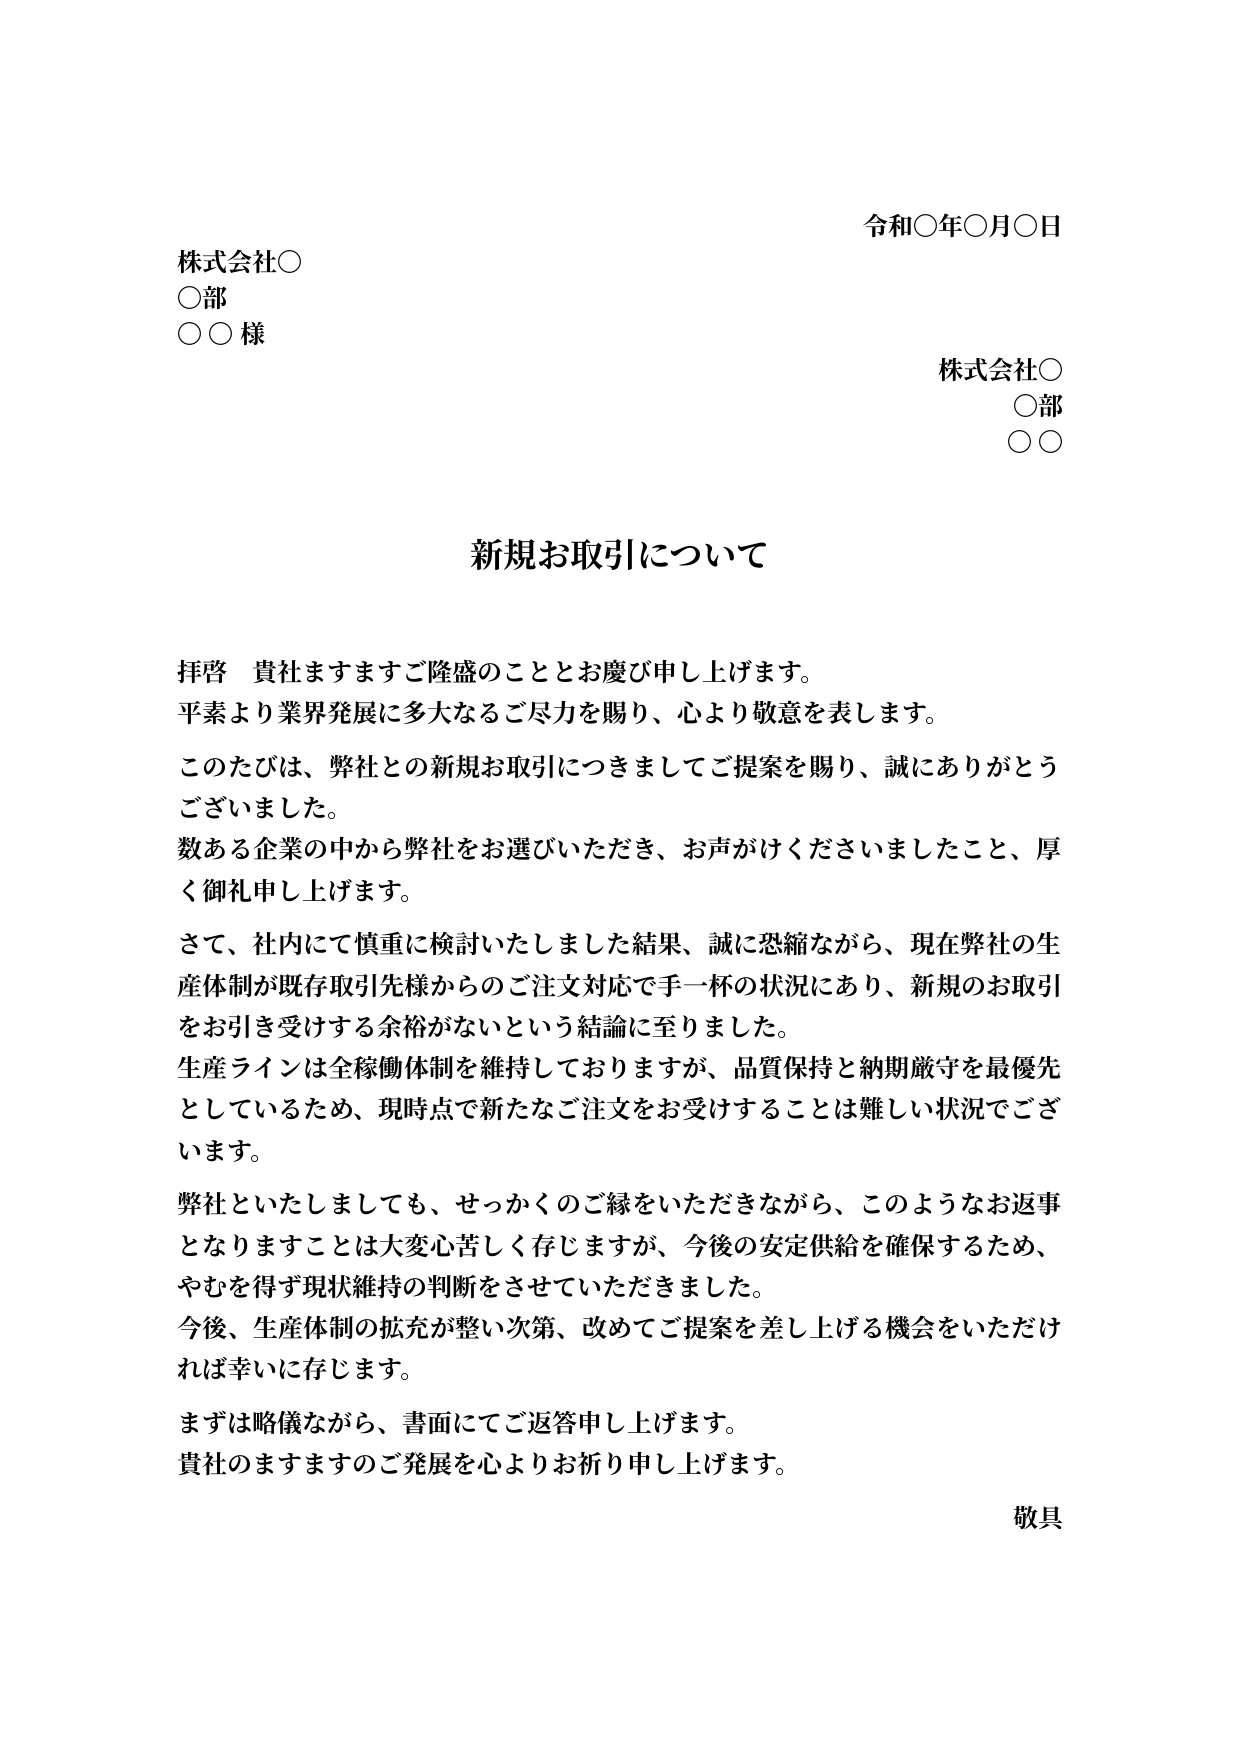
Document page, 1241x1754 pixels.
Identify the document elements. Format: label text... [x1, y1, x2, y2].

text 令和〇年〇月〇日 [177, 207, 1063, 243]
text 〇 〇 [177, 422, 1063, 458]
text 貴社のますますのご発展を心よりお祈り申し上げます。 [177, 1445, 1063, 1481]
text 株式会社〇 [177, 243, 1063, 279]
text このたびは、弊社との新規お取引につきましてご提案を賜り、誠にありがとうございました。 [177, 748, 1063, 825]
text 株式会社〇 [177, 351, 1063, 386]
text 弊社といたしましても、せっかくのご縁をいただきながら、このようなお返事となりますことは大変心苦しく存じますが、今後の安定供給を確保するため、やむを得ず現状維持の判断をさせていただきました。 [177, 1185, 1063, 1304]
text 〇 〇 様 [177, 314, 1063, 351]
text 〇部 [177, 279, 1063, 314]
text まずは略儀ながら、書面にてご返答申し上げます。 [177, 1404, 1063, 1440]
text 今後、生産体制の拡充が整い次第、改めてご提案を差し上げる機会をいただければ幸いに存じます。 [177, 1309, 1063, 1386]
text さて、社内にて慎重に検討いたしました結果、誠に恐縮ながら、現在弊社の生産体制が既存取引先様からのご注文対応で手一杯の状況にあり、新規のお取引をお引き受けする余裕がないという結論に至りました。 [177, 925, 1063, 1044]
text 生産ラインは全稼働体制を維持しておりますが、品質保持と納期厳守を最優先としているため、現時点で新たなご注文をお受けすることは難しい状況でございます。 [177, 1049, 1063, 1167]
text 拝啓 貴社ますますご隆盛のこととお慶び申し上げます。 [177, 653, 1063, 689]
text 平素より業界発展に多大なるご尽力を賜り、心より敬意を表します。 [177, 694, 1063, 730]
text 敬具 [177, 1499, 1063, 1535]
text 〇部 [177, 386, 1063, 422]
text 新規お取引について [177, 529, 1063, 577]
text 数ある企業の中から弊社をお選びいただき、お声がけくださいましたこと、厚く御礼申し上げます。 [177, 830, 1063, 907]
